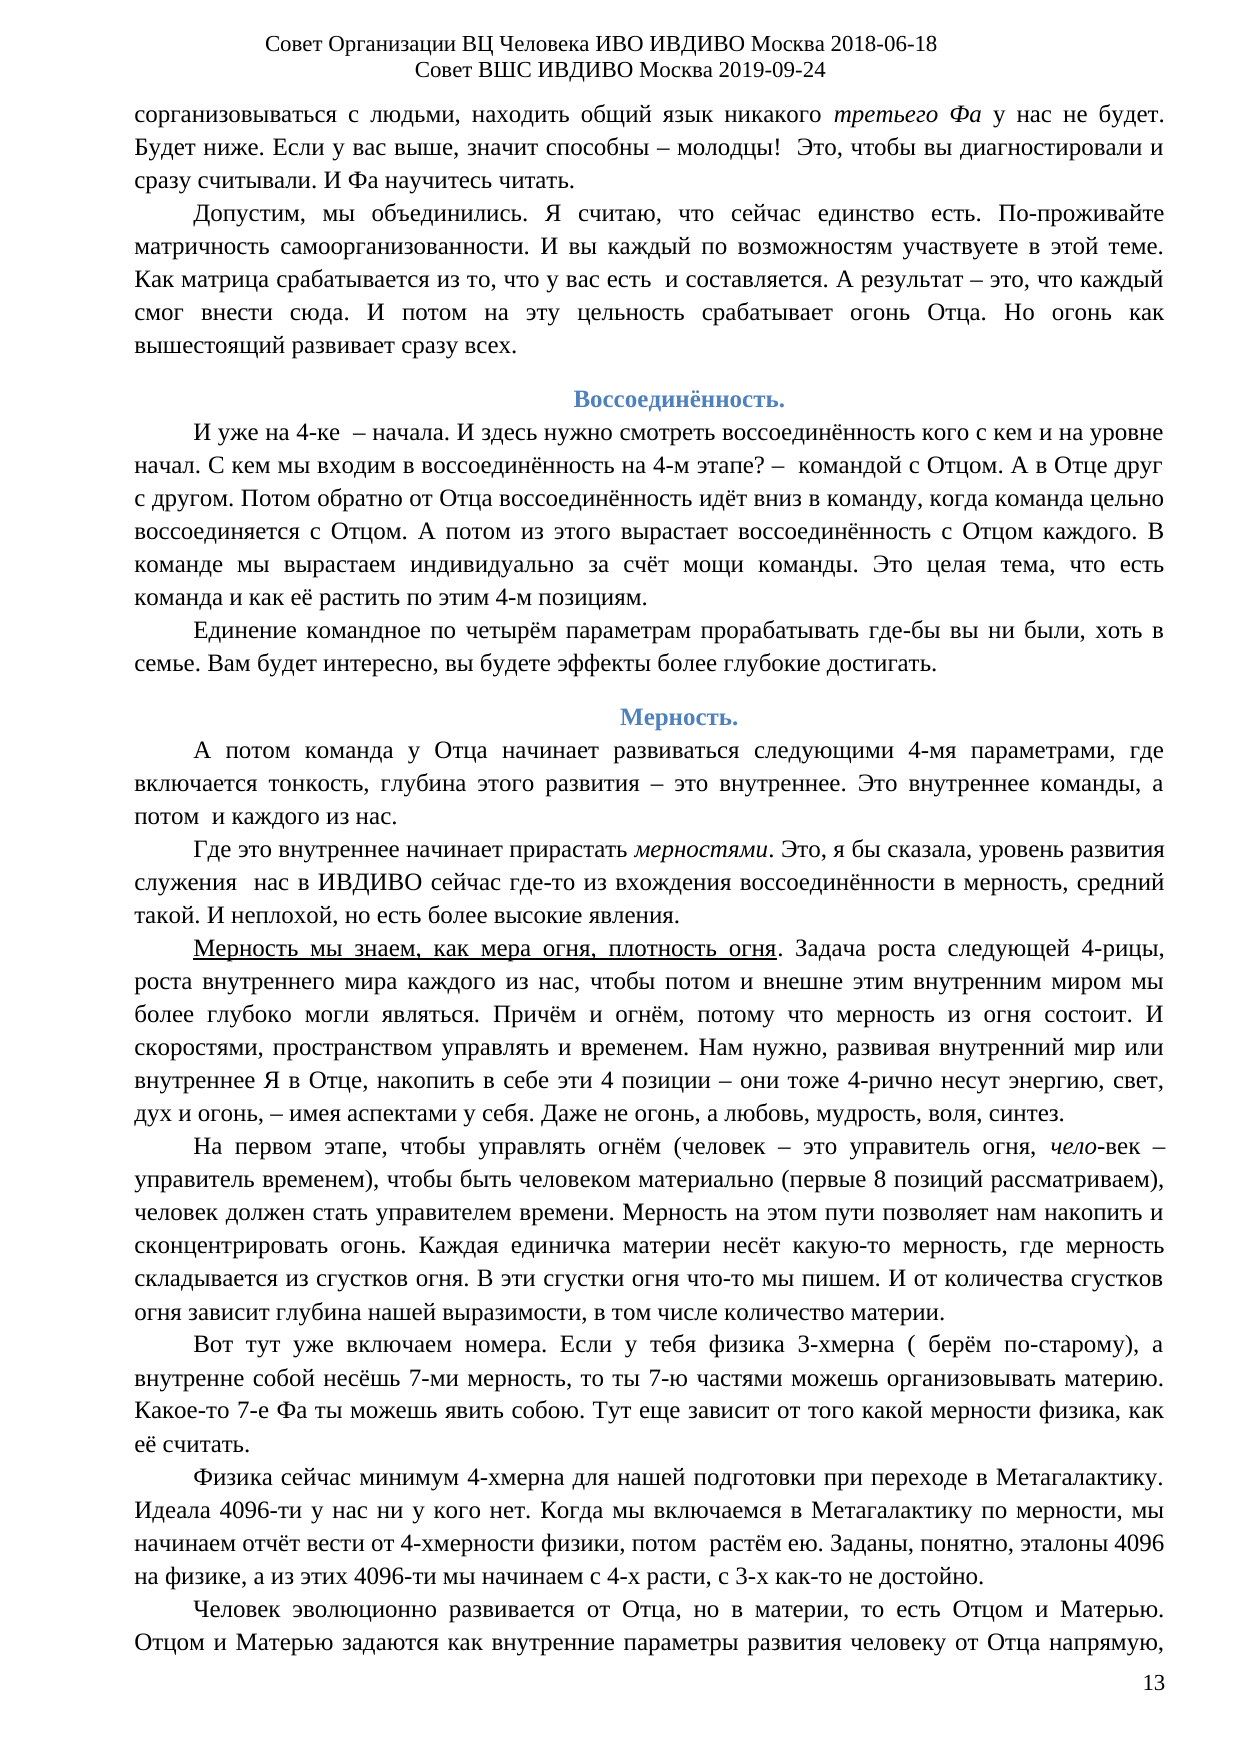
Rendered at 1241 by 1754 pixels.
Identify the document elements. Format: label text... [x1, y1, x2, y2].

text Вот тут уже включаем номера. Если у тебя физика 3-хмерна ( берём по-старому), а внутренне собой несёшь 7-ми мерность, то ты 7-ю частями можешь организовывать материю. Какое-то 7-е Фа ты можешь явить собою. Тут еще зависит от того какой мерности физика, как её считать. [134, 1329, 1165, 1457]
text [134, 99, 1165, 194]
text Физика сейчас минимум 4-хмерна для нашей подготовки при переходе в Метагалактику. Идеала 4096-ти у нас ни у кого нет. Когда мы включаемся в Метагалактику по мерности, мы начинаем отчёт вести от 4-хмерности физики, потом растём ею. Заданы, понятно, эталоны 4096 на физике, а из этих 4096-ти мы начинаем с 4-х расти, с 3-х как-то не достойно. [134, 1462, 1165, 1589]
text Где это внутреннее начинает прирастать мерностями. Это, я бы сказала, уровень развития служения нас в ИВДИВО сейчас где-то из вхождения воссоединённости в мерность, средний такой. И неплохой, но есть более высокие явления. [134, 834, 1165, 929]
text Допустим, мы объединились. Я считаю, что сейчас единство есть. По-проживайте матричность самоорганизованности. И вы каждый по возможностям участвуете в этой теме. Как матрица срабатывается из то, что у вас есть и составляется. А результат – это, что каждый смог внести сюда. И потом на эту цельность срабатывает огонь Отца. Но огонь как вышестоящий развивает сразу всех. [134, 198, 1165, 359]
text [134, 1594, 1165, 1656]
text На первом этапе, чтобы управлять огнём (человек – это управитель огня, чело-век – управитель временем), чтобы быть человеком материально (первые 8 позиций рассматриваем), человек должен стать управителем времени. Мерность на этом пути позволяет нам накопить и сконцентрировать огонь. Каждая единичка материи несёт какую-то мерность, где мерность складывается из сгустков огня. В эти сгустки огня что-то мы пишем. И от количества сгустков огня зависит глубина нашей выразимости, в том числе количество материи. [134, 1131, 1165, 1325]
subtitle Мерность. [134, 702, 1165, 731]
text Единение командное по четырём параметрам прорабатывать где-бы вы ни были, хоть в семье. Вам будет интересно, вы будете эффекты более глубокие достигать. [134, 615, 1165, 677]
text А потом команда у Отца начинает развиваться следующими 4-мя параметрами, где включается тонкость, глубина этого развития – это внутреннее. Это внутреннее команды, а потом и каждого из нас. [134, 735, 1165, 830]
text И уже на 4-ке – начала. И здесь нужно смотреть воссоединённость кого с кем и на уровне начал. С кем мы входим в воссоединённость на 4-м этапе? – командой с Отцом. А в Отце друг с другом. Потом обратно от Отца воссоединённость идёт вниз в команду, когда команда цельно воссоединяется с Отцом. А потом из этого вырастает воссоединённость с Отцом каждого. В команде мы вырастаем индивидуально за счёт мощи команды. Это целая тема, что есть команда и как её растить по этим 4-м позициям. [134, 417, 1165, 611]
subtitle Воссоединённость. [134, 384, 1165, 413]
text Мерность мы знаем, как мера огня, плотность огня. Задача роста следующей 4-рицы, роста внутреннего мира каждого из нас, чтобы потом и внешне этим внутренним миром мы более глубоко могли являться. Причём и огнём, потому что мерность из огня состоит. И скоростями, пространством управлять и временем. Нам нужно, развивая внутренний мир или внутреннее Я в Отце, накопить в себе эти 4 позиции – они тоже 4-рично несут энергию, свет, дух и огонь, – имея аспектами у себя. Даже не огонь, а любовь, мудрость, воля, синтез. [134, 933, 1165, 1127]
